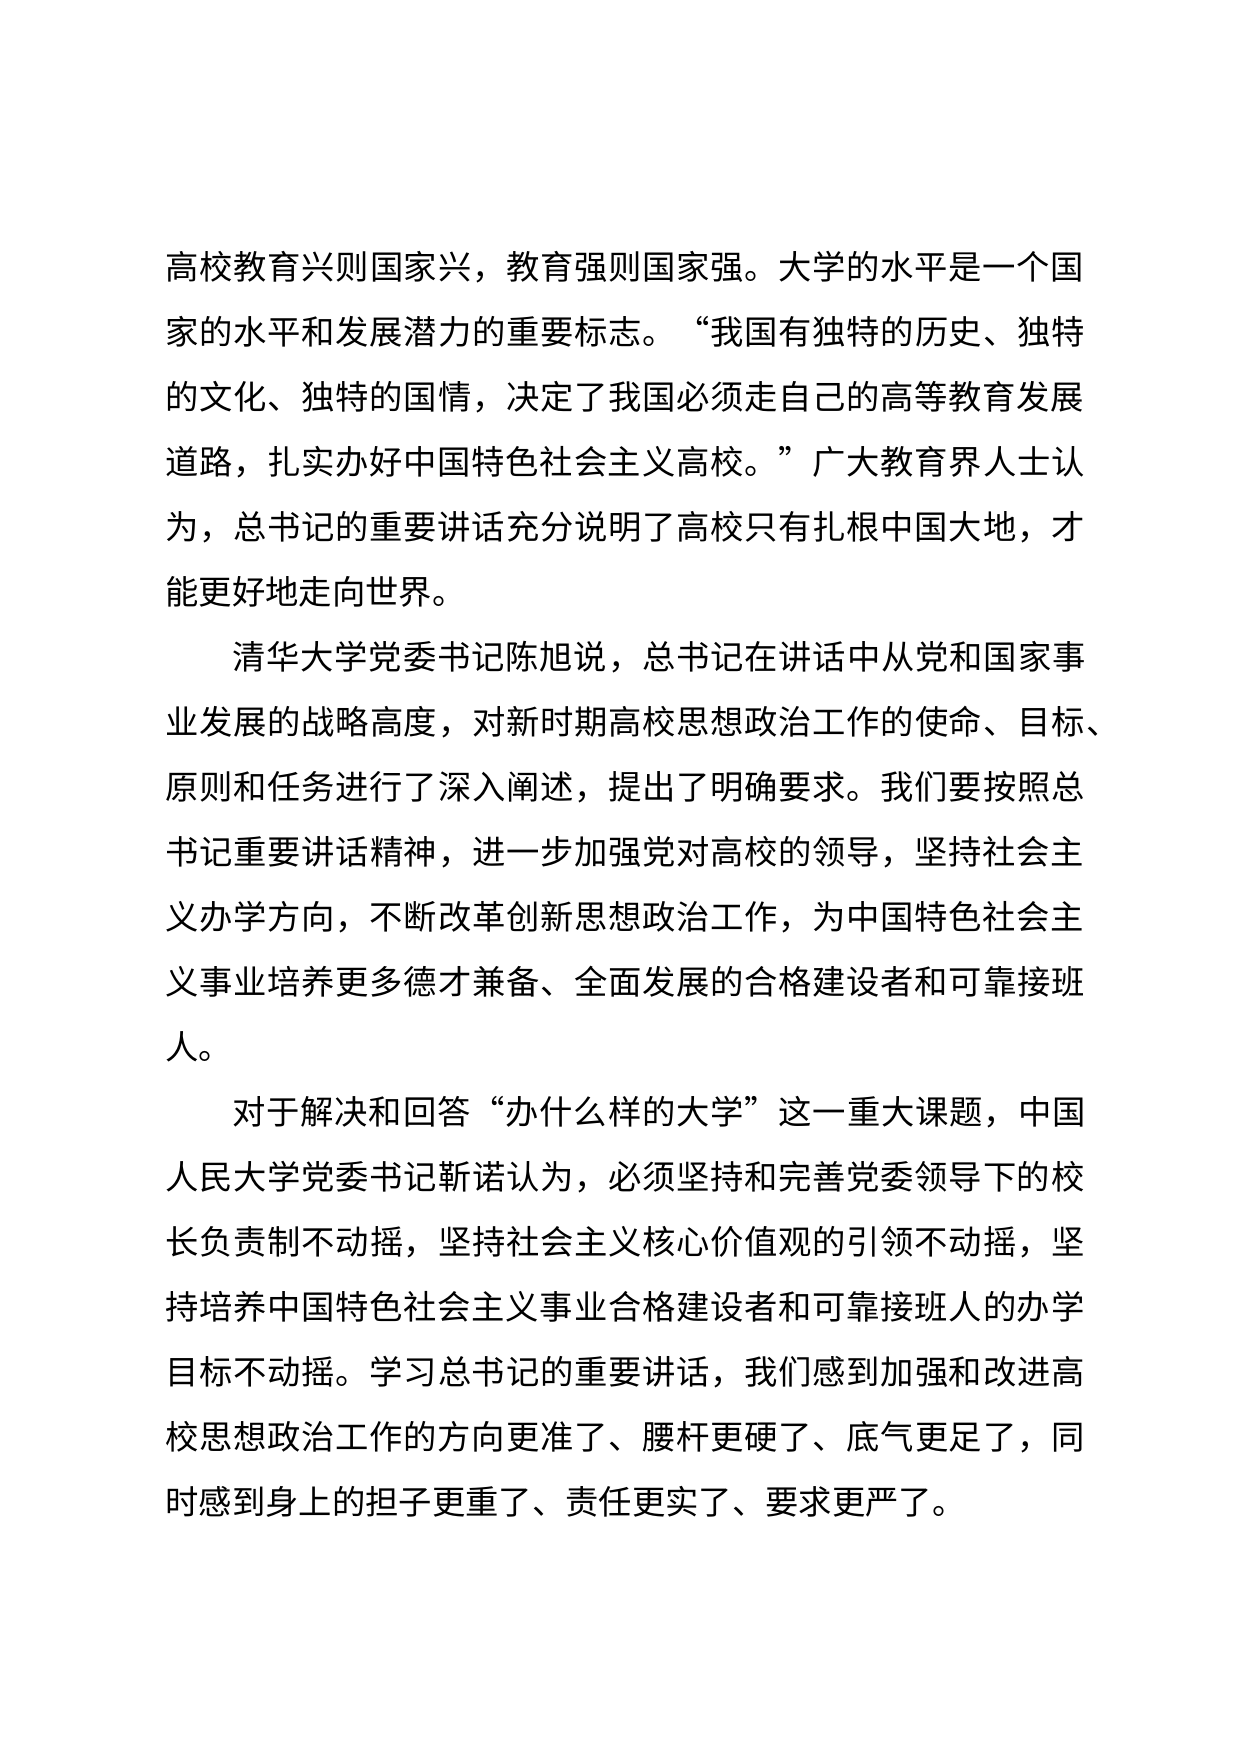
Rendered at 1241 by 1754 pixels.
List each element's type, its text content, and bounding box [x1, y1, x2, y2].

text 对于解决和回答“办什么样的大学”这一重大课题，中国人民大学党委书记靳诺认为，必须坚持和完善党委领导下的校长负责制不动摇，坚持社会主义核心价值观的引领不动摇，坚持培养中国特色社会主义事业合格建设者和可靠接班人的办学目标不动摇。学习总书记的重要讲话，我们感到加强和改进高校思想政治工作的方向更准了、腰杆更硬了、底气更足了，同时感到身上的担子更重了、责任更实了、要求更严了。 [165, 1078, 1087, 1533]
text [165, 233, 1087, 623]
text 清华大学党委书记陈旭说，总书记在讲话中从党和国家事业发展的战略高度，对新时期高校思想政治工作的使命、目标、原则和任务进行了深入阐述，提出了明确要求。我们要按照总书记重要讲话精神，进一步加强党对高校的领导，坚持社会主义办学方向，不断改革创新思想政治工作，为中国特色社会主义事业培养更多德才兼备、全面发展的合格建设者和可靠接班人。 [165, 623, 1087, 1078]
